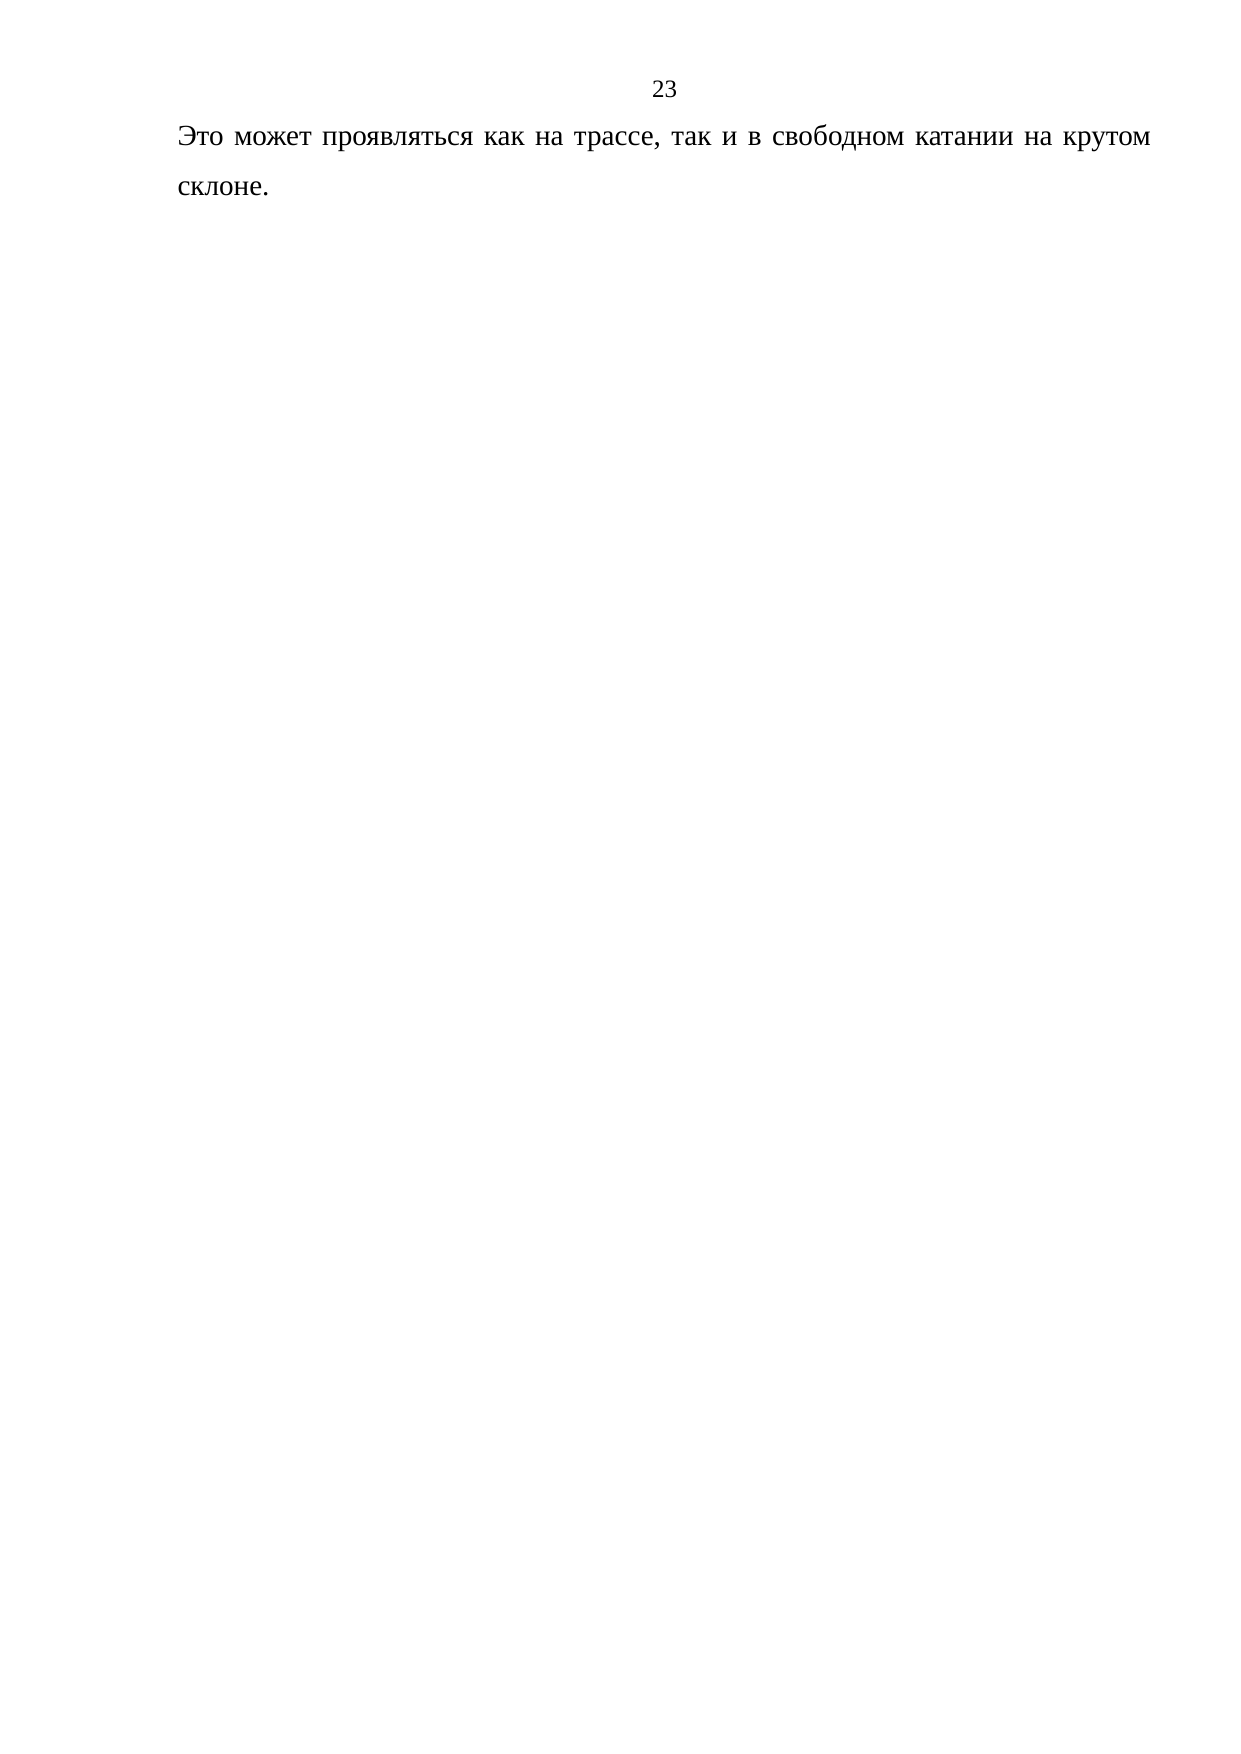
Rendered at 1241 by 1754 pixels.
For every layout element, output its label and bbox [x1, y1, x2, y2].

text [177, 118, 1152, 202]
